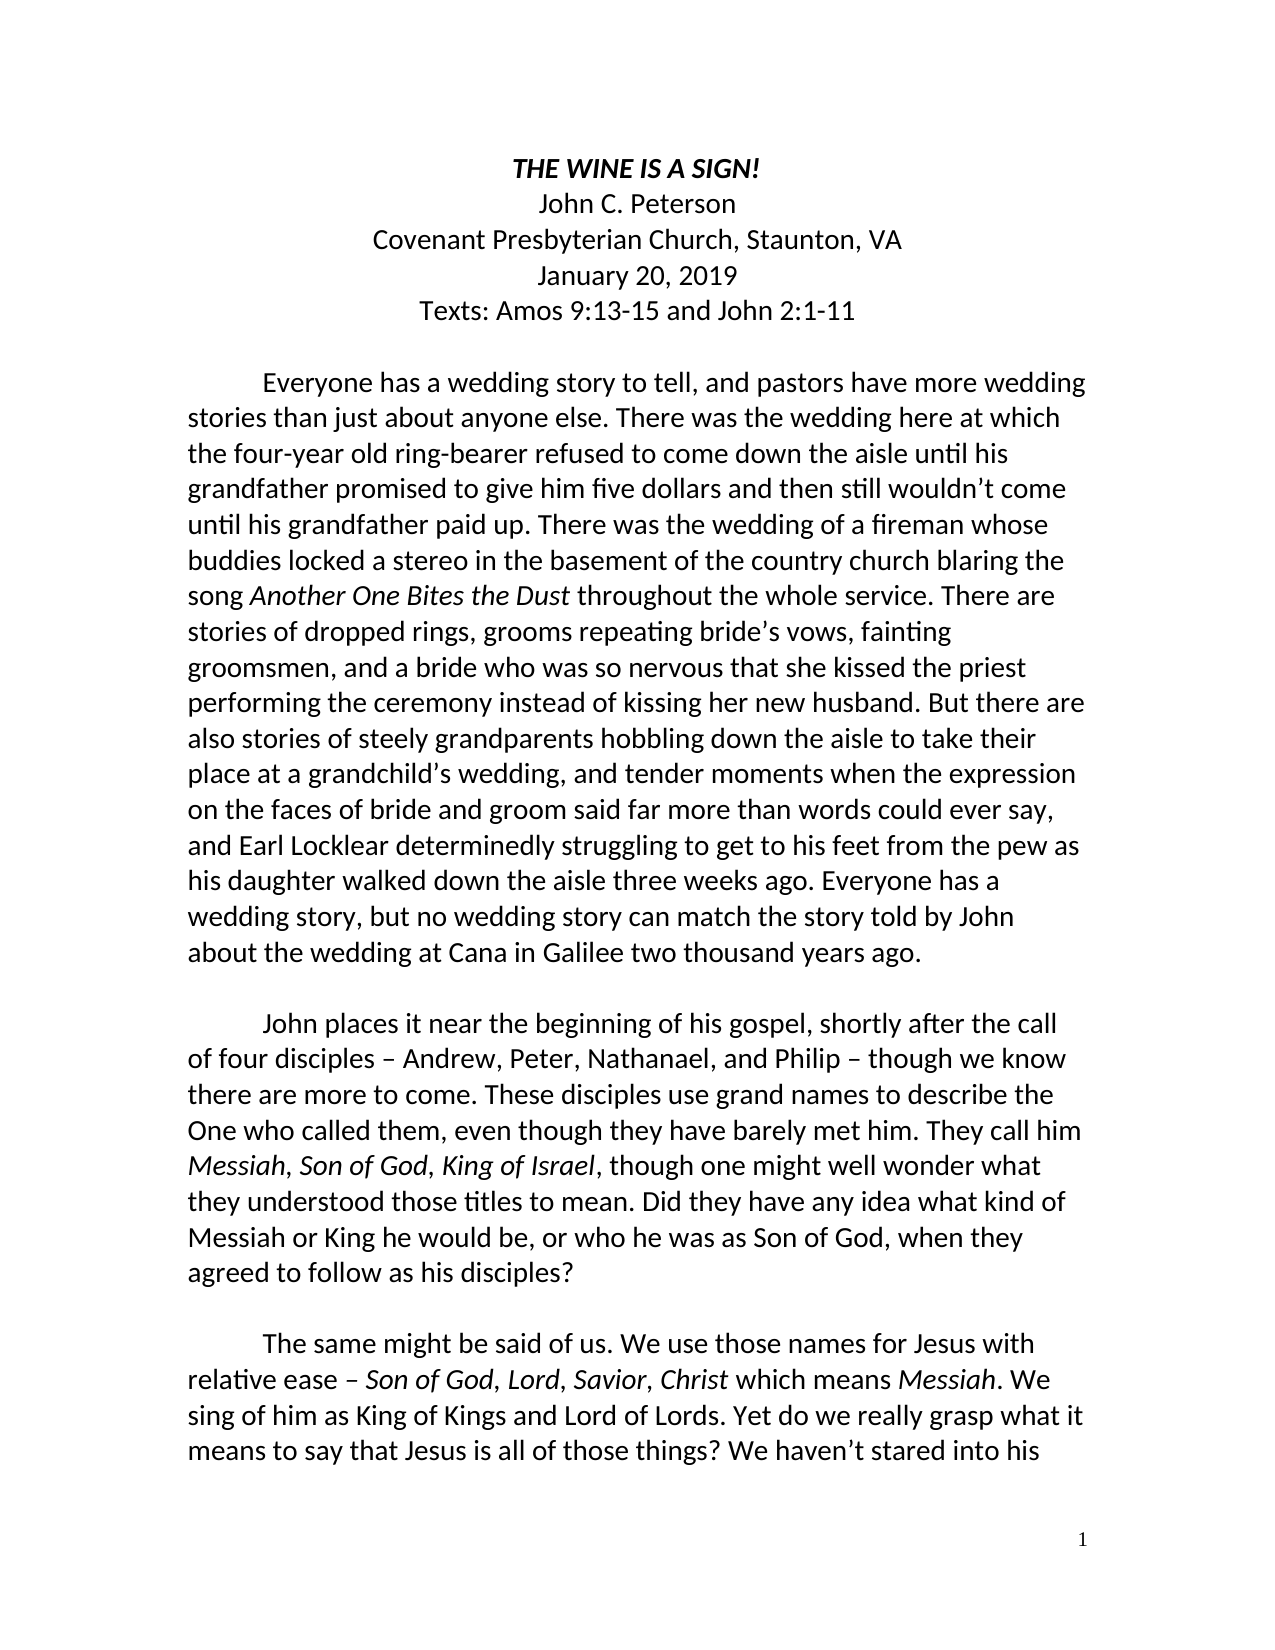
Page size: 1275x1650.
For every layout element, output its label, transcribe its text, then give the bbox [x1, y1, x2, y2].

text John C. Peterson [187, 186, 1087, 221]
text THE WINE IS A SIGN! [187, 150, 1087, 186]
text John places it near the beginning of his gospel, shortly after the call of four disciples – Andrew, Peter, Nathanael, and Philip – though we know there are more to come. These disciples use grand names to describe the One who called them, even though they have barely met him. They call him Messiah, Son of God, King of Israel, though one might well wonder what they understood those titles to mean. Did they have any idea what kind of Messiah or King he would be, or who he was as Son of God, when they agreed to follow as his disciples? [187, 1005, 1087, 1290]
text Texts: Amos 9:13-15 and John 2:1-11 [187, 292, 1087, 328]
text Everyone has a wedding story to tell, and pastors have more wedding stories than just about anyone else. There was the wedding here at which the four-year old ring-bearer refused to come down the aisle until his grandfather promised to give him five dollars and then still wouldn’t come until his grandfather paid up. There was the wedding of a fireman whose buddies locked a stereo in the basement of the country church blaring the song Another One Bites the Dust throughout the whole service. There are stories of dropped rings, grooms repeating bride’s vows, fainting groomsmen, and a bride who was so nervous that she kissed the priest performing the ceremony instead of kissing her new husband. But there are also stories of steely grandparents hobbling down the aisle to take their place at a grandchild’s wedding, and tender moments when the expression on the faces of bride and groom said far more than words could ever say, and Earl Locklear determinedly struggling to get to his feet from the pew as his daughter walked down the aisle three weeks ago. Everyone has a wedding story, but no wedding story can match the story told by John about the wedding at Cana in Galilee two thousand years ago. [187, 364, 1087, 969]
text Covenant Presbyterian Church, Staunton, VA [187, 221, 1087, 257]
text January 20, 2019 [187, 257, 1087, 292]
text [187, 1326, 1087, 1468]
